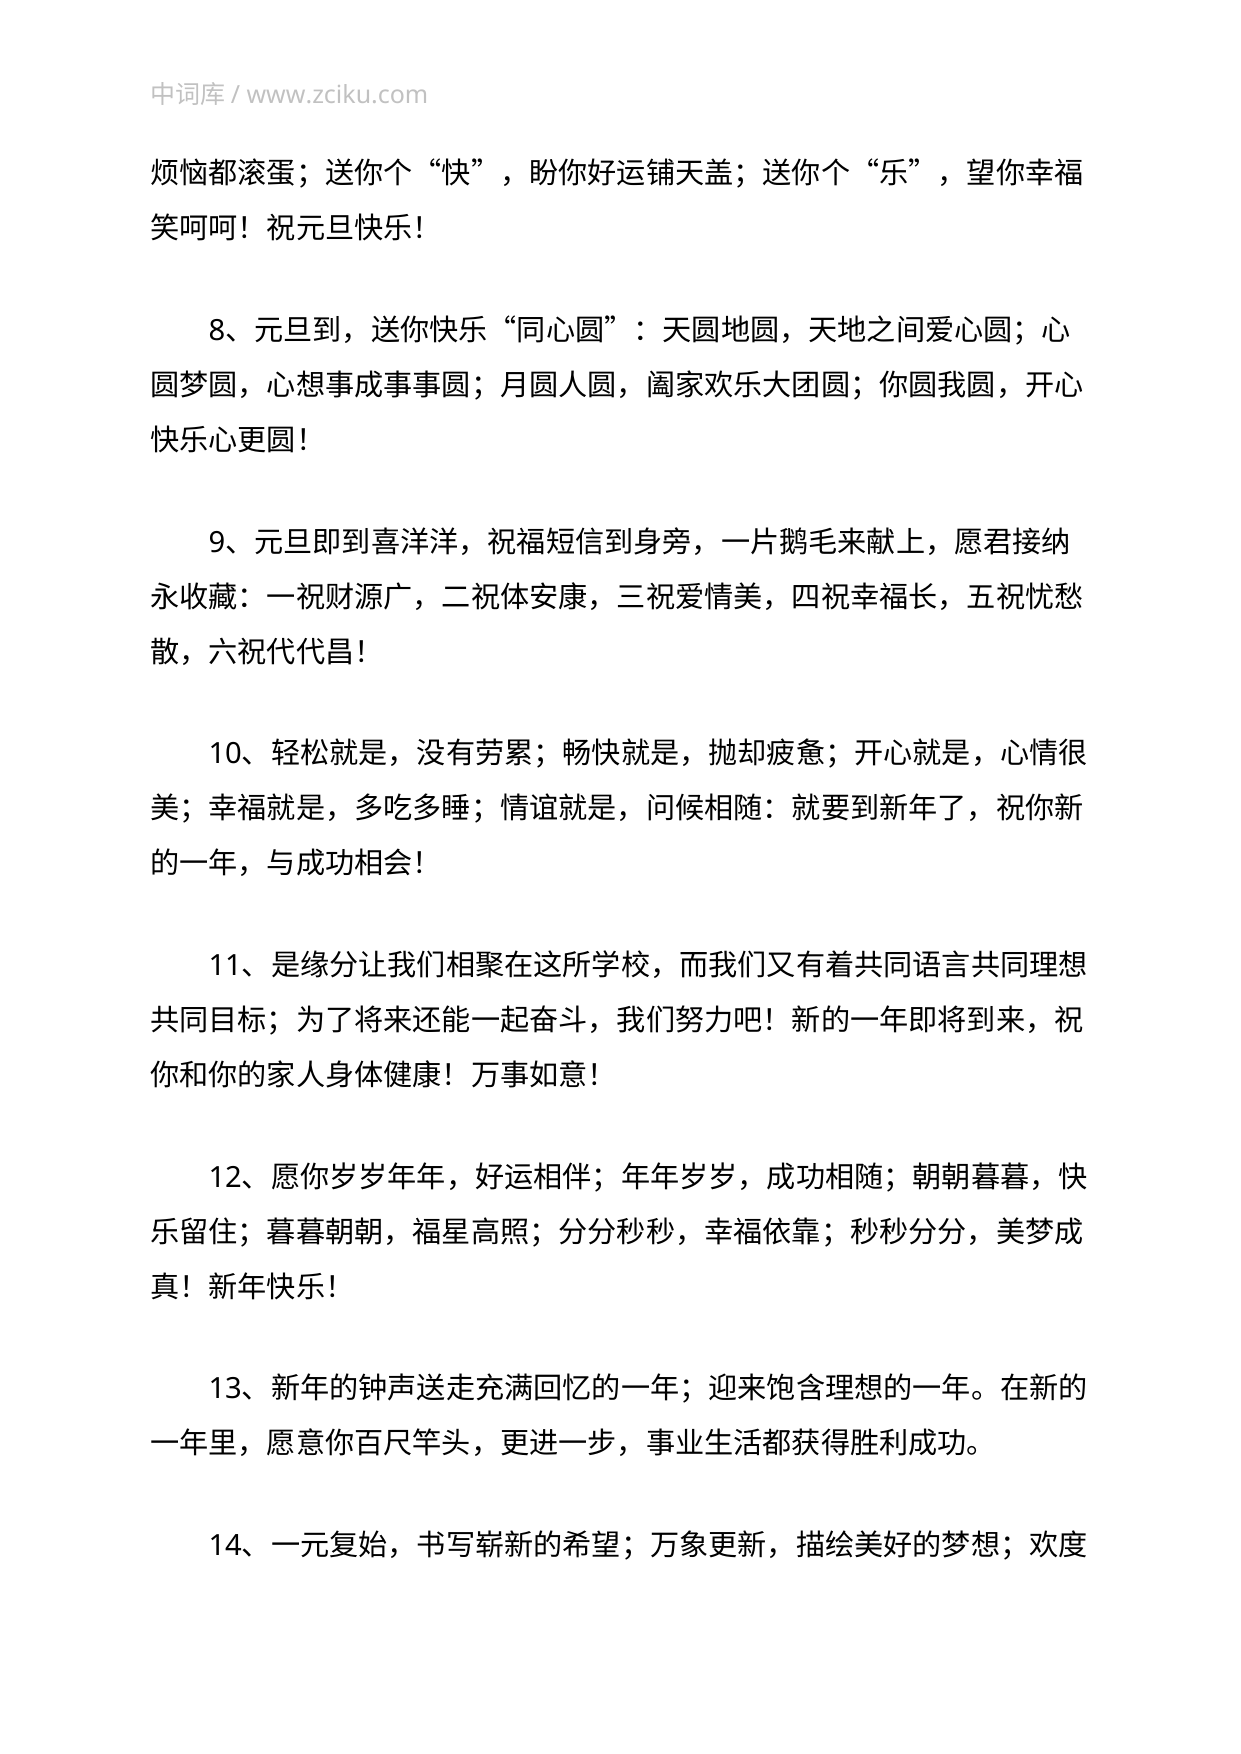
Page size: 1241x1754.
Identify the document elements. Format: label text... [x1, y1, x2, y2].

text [150, 1522, 1090, 1564]
text 11、是缘分让我们相聚在这所学校，而我们又有着共同语言共同理想共同目标；为了将来还能一起奋斗，我们努力吧！新的一年即将到来，祝你和你的家人身体健康！万事如意！ [150, 942, 1090, 1094]
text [150, 150, 1090, 247]
text 9、元旦即到喜洋洋，祝福短信到身旁，一片鹅毛来献上，愿君接纳永收藏：一祝财源广，二祝体安康，三祝爱情美，四祝幸福长，五祝忧愁散，六祝代代昌！ [150, 518, 1090, 671]
text 8、元旦到，送你快乐“同心圆”：天圆地圆，天地之间爱心圆；心圆梦圆，心想事成事事圆；月圆人圆，阖家欢乐大团圆；你圆我圆，开心快乐心更圆！ [150, 307, 1090, 459]
text 13、新年的钟声送走充满回忆的一年；迎来饱含理想的一年。在新的一年里，愿意你百尺竿头，更进一步，事业生活都获得胜利成功。 [150, 1365, 1090, 1462]
text 10、轻松就是，没有劳累；畅快就是，抛却疲惫；开心就是，心情很美；幸福就是，多吃多睡；情谊就是，问候相随：就要到新年了，祝你新的一年，与成功相会！ [150, 730, 1090, 882]
text 12、愿你岁岁年年，好运相伴；年年岁岁，成功相随；朝朝暮暮，快乐留住；暮暮朝朝，福星高照；分分秒秒，幸福依靠；秒秒分分，美梦成真！新年快乐！ [150, 1153, 1090, 1306]
